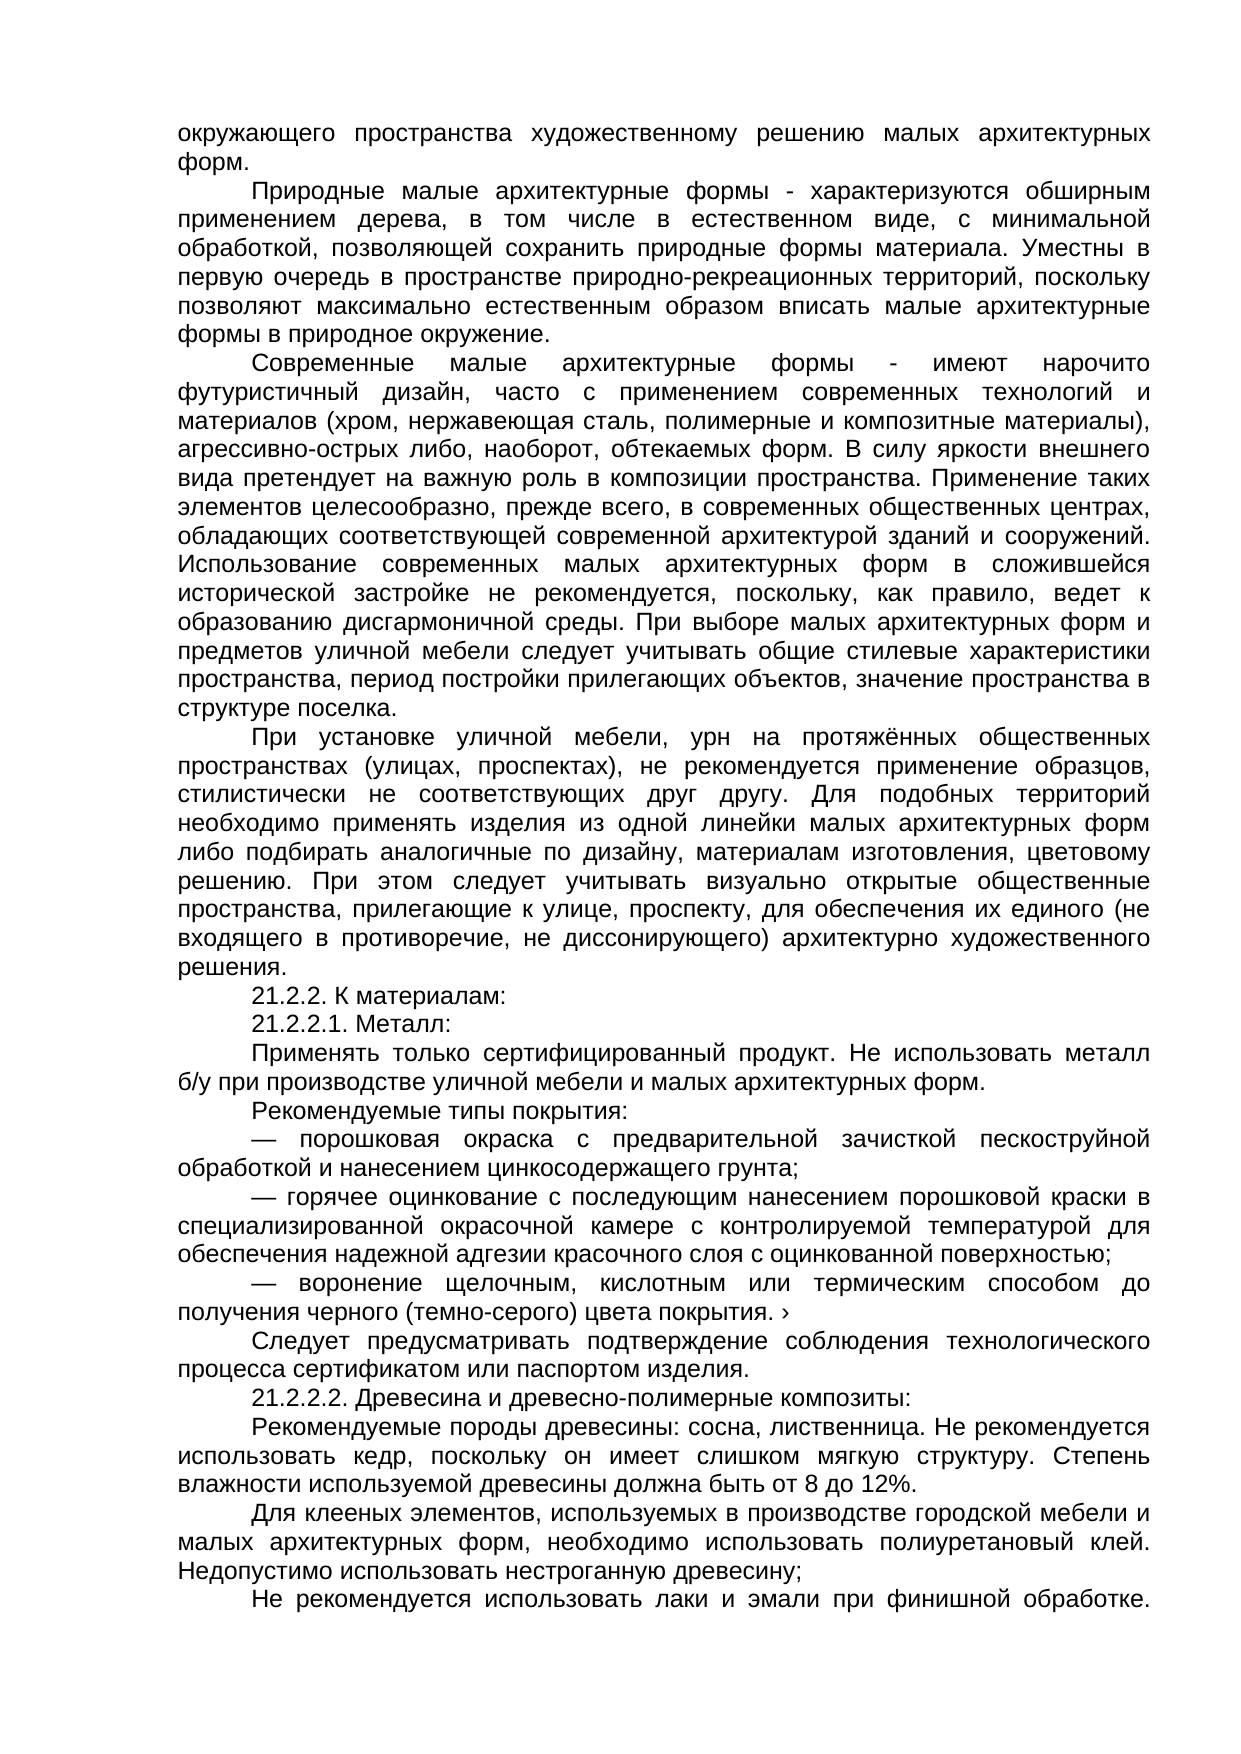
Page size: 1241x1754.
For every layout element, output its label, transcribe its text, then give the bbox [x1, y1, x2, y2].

text При установке уличной мебели, урн на протяжённых общественных пространствах (улицах, проспектах), не рекомендуется применение образцов, стилистически не соответствующих друг другу. Для подобных территорий необходимо применять изделия из одной линейки малых архитектурных форм либо подбирать аналогичные по дизайну, материалам изготовления, цветовому решению. При этом следует учитывать визуально открытые общественные пространства, прилегающие к улице, проспекту, для обеспечения их единого (не входящего в противоречие, не диссонирующего) архитектурно художественного решения. [177, 722, 1152, 981]
text 21.2.2.2. Древесина и древесно-полимерные композиты: [177, 1383, 1152, 1412]
text — воронение щелочным, кислотным или термическим способом до получения черного (темно-серого) цвета покрытия. › [177, 1268, 1152, 1326]
text — горячее оцинкование с последующим нанесением порошковой краски в специализированной окрасочной камере с контролируемой температурой для обеспечения надежной адгезии красочного слоя с оцинкованной поверхностью; [177, 1182, 1152, 1268]
text Следует предусматривать подтверждение соблюдения технологического процесса сертификатом или паспортом изделия. [177, 1326, 1152, 1383]
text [177, 118, 1152, 176]
text Природные малые архитектурные формы - характеризуются обширным применением дерева, в том числе в естественном виде, с минимальной обработкой, позволяющей сохранить природные формы материала. Уместны в первую очередь в пространстве природно-рекреационных территорий, поскольку позволяют максимально естественным образом вписать малые архитектурные формы в природное окружение. [177, 176, 1152, 348]
text Современные малые архитектурные формы - имеют нарочито футуристичный дизайн, часто с применением современных технологий и материалов (хром, нержавеющая сталь, полимерные и композитные материалы), агрессивно-острых либо, наоборот, обтекаемых форм. В силу яркости внешнего вида претендует на важную роль в композиции пространства. Применение таких элементов целесообразно, прежде всего, в современных общественных центрах, обладающих соответствующей современной архитектурой зданий и сооружений. Использование современных малых архитектурных форм в сложившейся исторической застройке не рекомендуется, поскольку, как правило, ведет к образованию дисгармоничной среды. При выборе малых архитектурных форм и предметов уличной мебели следует учитывать общие стилевые характеристики пространства, период постройки прилегающих объектов, значение пространства в структуре поселка. [177, 348, 1152, 722]
text Рекомендуемые типы покрытия: [177, 1096, 1152, 1124]
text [177, 1584, 1152, 1613]
text 21.2.2. К материалам: [177, 981, 1152, 1009]
text Для клееных элементов, используемых в производстве городской мебели и малых архитектурных форм, необходимо использовать полиуретановый клей. Недопустимо использовать нестроганную древесину; [177, 1498, 1152, 1584]
text Применять только сертифицированный продукт. Не использовать металл б/у при производстве уличной мебели и малых архитектурных форм. [177, 1038, 1152, 1096]
text Рекомендуемые породы древесины: сосна, лиственница. Не рекомендуется использовать кедр, поскольку он имеет слишком мягкую структуру. Степень влажности используемой древесины должна быть от 8 до 12%. [177, 1412, 1152, 1498]
text — порошковая окраска с предварительной зачисткой пескоструйной обработкой и нанесением цинкосодержащего грунта; [177, 1124, 1152, 1182]
text 21.2.2.1. Металл: [177, 1009, 1152, 1038]
